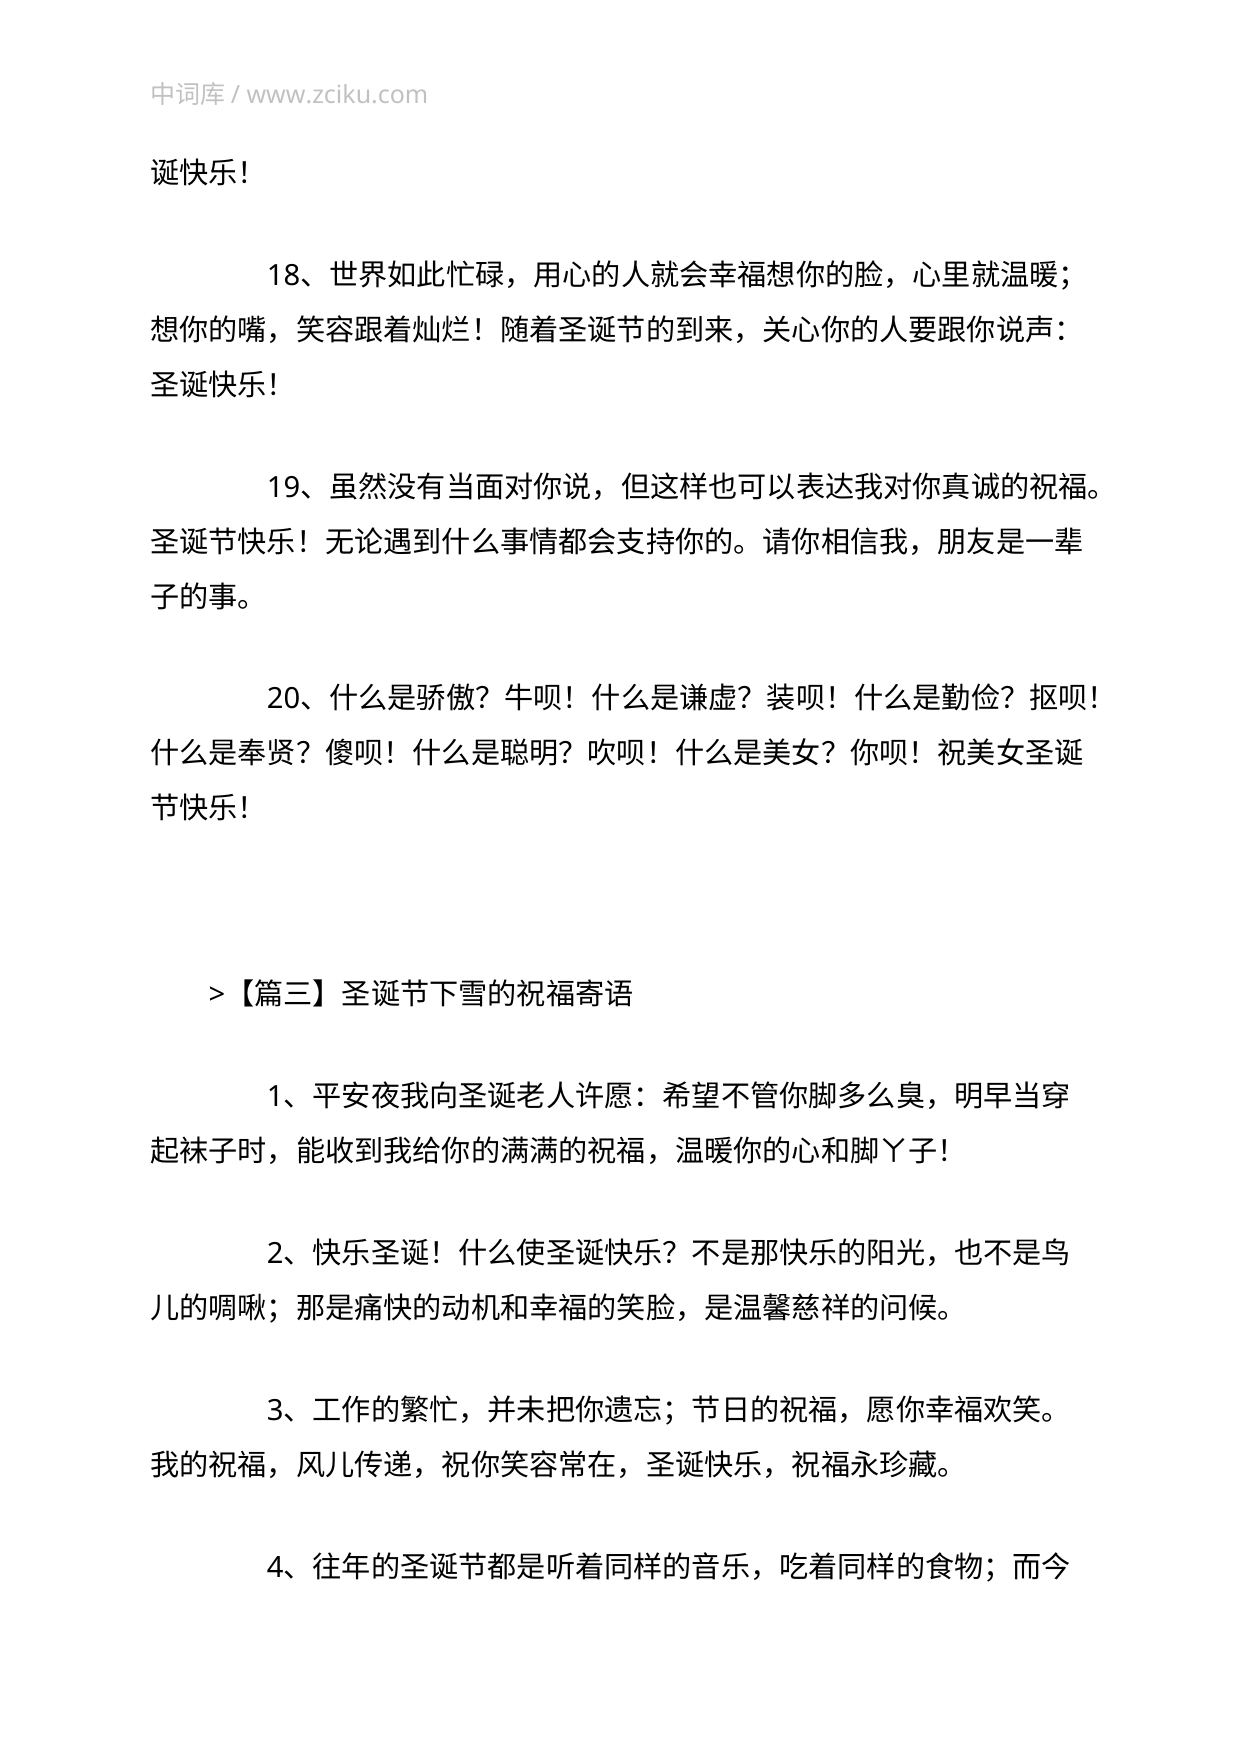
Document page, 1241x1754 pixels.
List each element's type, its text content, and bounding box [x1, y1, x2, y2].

text >【篇三】圣诞节下雪的祝福寄语 [150, 971, 1090, 1013]
text 3、工作的繁忙，并未把你遗忘；节日的祝福，愿你幸福欢笑。我的祝福，风儿传递，祝你笑容常在，圣诞快乐，祝福永珍藏。 [150, 1386, 1090, 1484]
text 19、虽然没有当面对你说，但这样也可以表达我对你真诚的祝福。圣诞节快乐！无论遇到什么事情都会支持你的。请你相信我，朋友是一辈子的事。 [150, 463, 1090, 616]
text 20、什么是骄傲？牛呗！什么是谦虚？装呗！什么是勤俭？抠呗！什么是奉贤？傻呗！什么是聪明？吹呗！什么是美女？你呗！祝美女圣诞节快乐！ [150, 675, 1090, 827]
text 2、快乐圣诞！什么使圣诞快乐？不是那快乐的阳光，也不是鸟儿的啁啾；那是痛快的动机和幸福的笑脸，是温馨慈祥的问候。 [150, 1230, 1090, 1327]
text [150, 1543, 1090, 1586]
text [150, 150, 1090, 192]
text 1、平安夜我向圣诞老人许愿：希望不管你脚多么臭，明早当穿起袜子时，能收到我给你的满满的祝福，温暖你的心和脚ㄚ子！ [150, 1073, 1090, 1170]
text 18、世界如此忙碌，用心的人就会幸福想你的脸，心里就温暖；想你的嘴，笑容跟着灿烂！随着圣诞节的到来，关心你的人要跟你说声：圣诞快乐！ [150, 252, 1090, 404]
